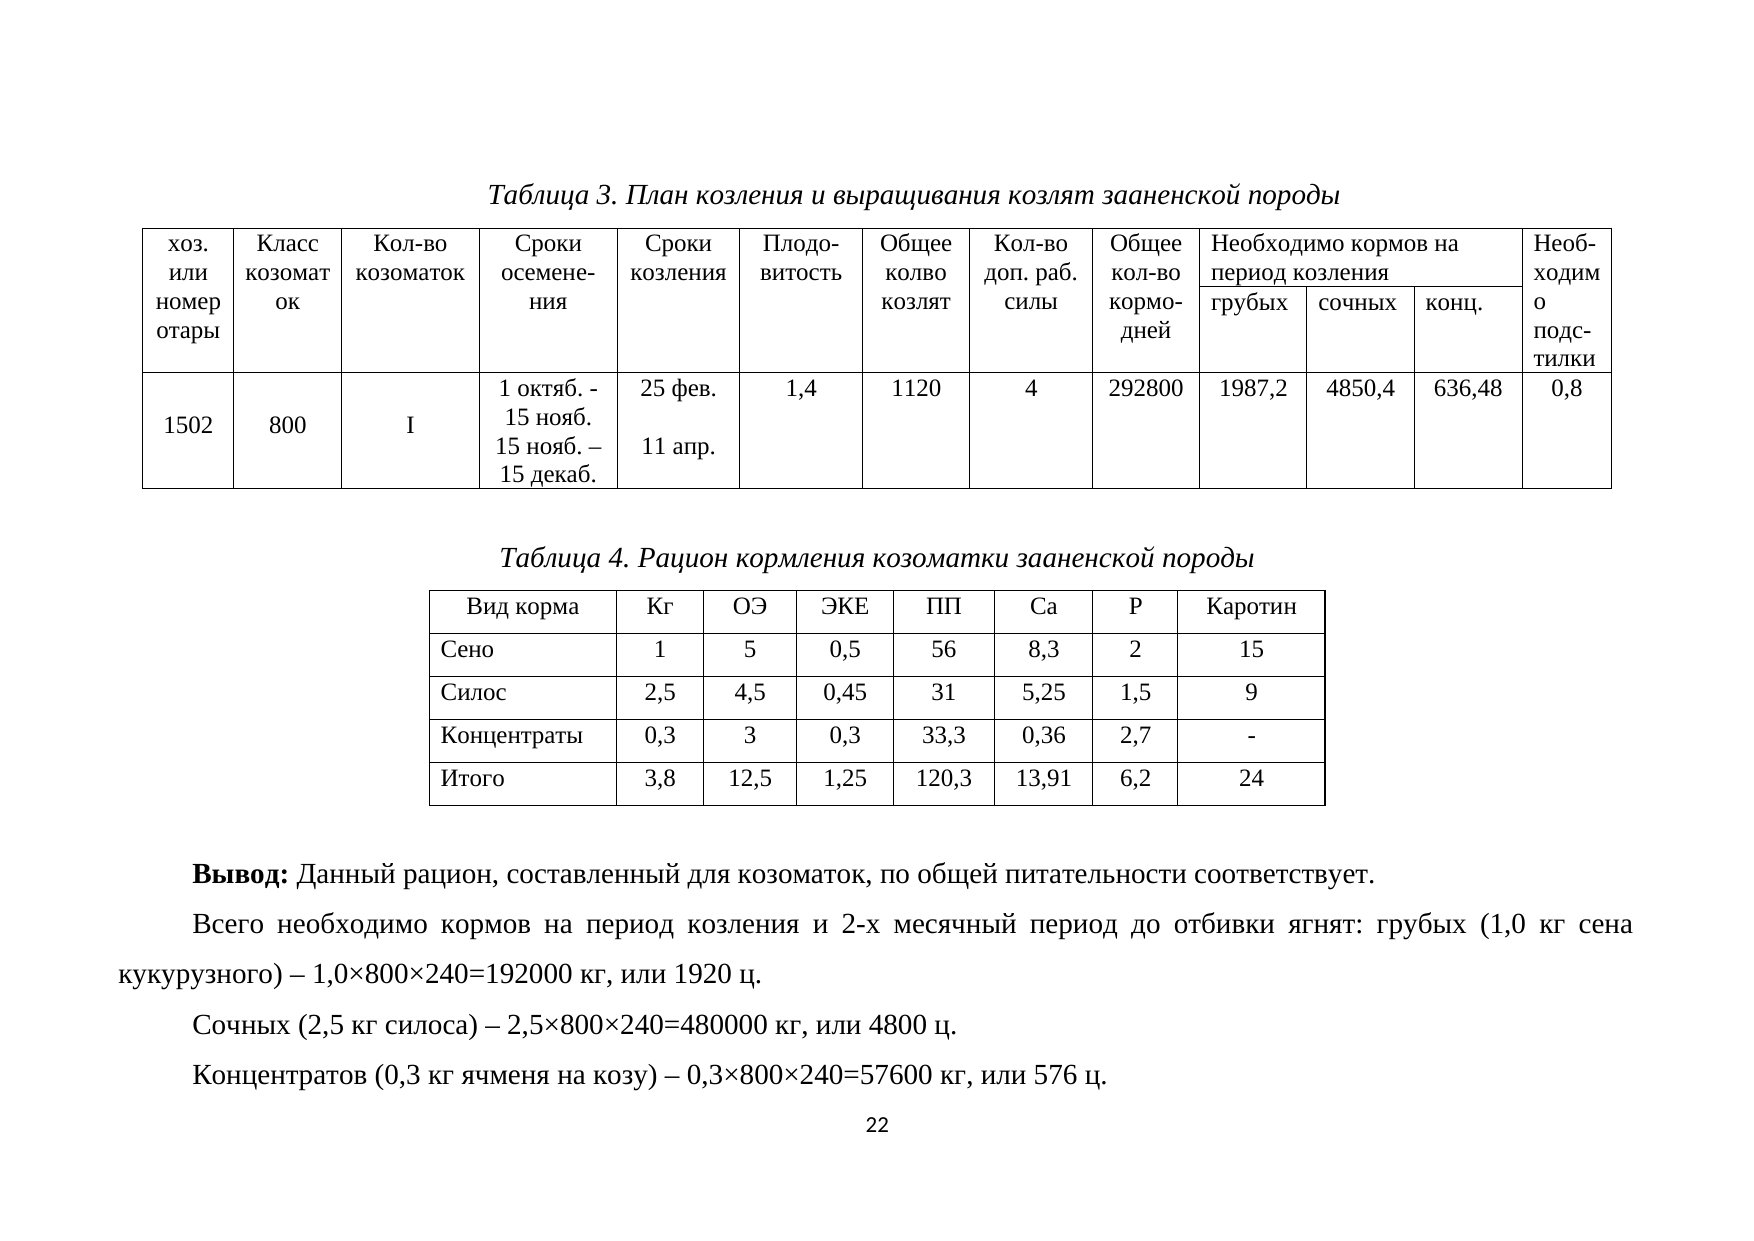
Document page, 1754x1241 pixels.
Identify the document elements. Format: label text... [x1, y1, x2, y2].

table_cell 2,5 [617, 677, 703, 719]
table_cell 12,5 [704, 763, 796, 804]
text Таблица 3. План козления и выращивания козлят зааненской породы [118, 177, 1636, 211]
table_header Необходимо кормов на период козления [1200, 229, 1522, 286]
table_cell 1,4 [740, 373, 862, 488]
table_cell 6,2 [1093, 763, 1177, 804]
table_cell Силос [430, 677, 616, 719]
table_header хоз. или номер отары [143, 229, 233, 372]
table_cell 4 [970, 373, 1092, 488]
table_cell 13,91 [995, 763, 1092, 804]
table_cell Сено [430, 634, 616, 676]
table_cell 4850,4 [1307, 373, 1414, 488]
table_cell Итого [430, 763, 616, 804]
table_cell грубых [1200, 287, 1306, 372]
table_header Кол-во козоматок [342, 229, 479, 372]
table_cell 15 [1178, 634, 1324, 676]
table_cell 4,5 [704, 677, 796, 719]
table_cell 31 [894, 677, 994, 719]
text Концентратов (0,3 кг ячменя на козу) – 0,3×800×240=57600 кг, или 576 ц. [118, 1057, 1636, 1091]
table_cell 0,3 [797, 720, 893, 762]
table_cell 1,5 [1093, 677, 1177, 719]
table_header Кг [617, 591, 703, 633]
table_cell 0,3 [617, 720, 703, 762]
table_cell 292800 [1093, 373, 1199, 488]
table_header Р [1093, 591, 1177, 633]
table_cell - [1178, 720, 1324, 762]
table_cell 3 [704, 720, 796, 762]
table_header Необ-ходимо подс-тилки [1523, 229, 1611, 372]
table_header Плодо-витость [740, 229, 862, 372]
table_cell 1987,2 [1200, 373, 1306, 488]
table_cell сочных [1307, 287, 1414, 372]
table_cell конц. [1415, 287, 1522, 372]
table_header Класс козоматок [234, 229, 341, 372]
table_header Вид корма [430, 591, 616, 633]
table_header Каротин [1178, 591, 1324, 633]
table_cell 0,8 [1523, 373, 1611, 488]
table_header Общее колво козлят [863, 229, 969, 372]
table_header Сроки козления [618, 229, 739, 372]
table_cell 800 [234, 373, 341, 488]
table_cell Концентраты [430, 720, 616, 762]
table_cell 0,5 [797, 634, 893, 676]
table_cell 1502 [143, 373, 233, 488]
table_cell 9 [1178, 677, 1324, 719]
table_cell 636,48 [1415, 373, 1522, 488]
table_header ЭКЕ [797, 591, 893, 633]
table_header ОЭ [704, 591, 796, 633]
table_header Сроки осемене-ния [480, 229, 617, 372]
table_cell 0,45 [797, 677, 893, 719]
text Таблица 4. Рацион кормления козоматки зааненской породы [118, 540, 1636, 573]
table_cell 120,3 [894, 763, 994, 804]
table_cell 3,8 [617, 763, 703, 804]
table_cell 1,25 [797, 763, 893, 804]
text Вывод: Данный рацион, составленный для козоматок, по общей питательности соответствует. [118, 856, 1636, 889]
table_header Общее кол-во кормо-дней [1093, 229, 1199, 372]
text Сочных (2,5 кг силоса) – 2,5×800×240=480000 кг, или 4800 ц. [118, 1007, 1636, 1040]
table_cell I [342, 373, 479, 488]
table_cell 2,7 [1093, 720, 1177, 762]
table_cell 2 [1093, 634, 1177, 676]
table_cell 1120 [863, 373, 969, 488]
table_cell 0,36 [995, 720, 1092, 762]
table_header Кол-во доп. раб. силы [970, 229, 1092, 372]
table_cell 8,3 [995, 634, 1092, 676]
table_cell 24 [1178, 763, 1324, 804]
table_cell 56 [894, 634, 994, 676]
table_cell 5,25 [995, 677, 1092, 719]
table_cell 5 [704, 634, 796, 676]
table_cell 33,3 [894, 720, 994, 762]
table_header Са [995, 591, 1092, 633]
table_cell 1 октяб. - 15 нояб. 15 нояб. – 15 декаб. [480, 373, 617, 488]
table_cell 25 фев. 11 апр. [618, 373, 739, 488]
table_header ПП [894, 591, 994, 633]
text Всего необходимо кормов на период козления и 2-х месячный период до отбивки ягнят: грубых (1,0 кг сена кукурузного) – 1,0×800×240=192000 кг, или 1920 ц. [118, 906, 1636, 990]
table_cell 1 [617, 634, 703, 676]
